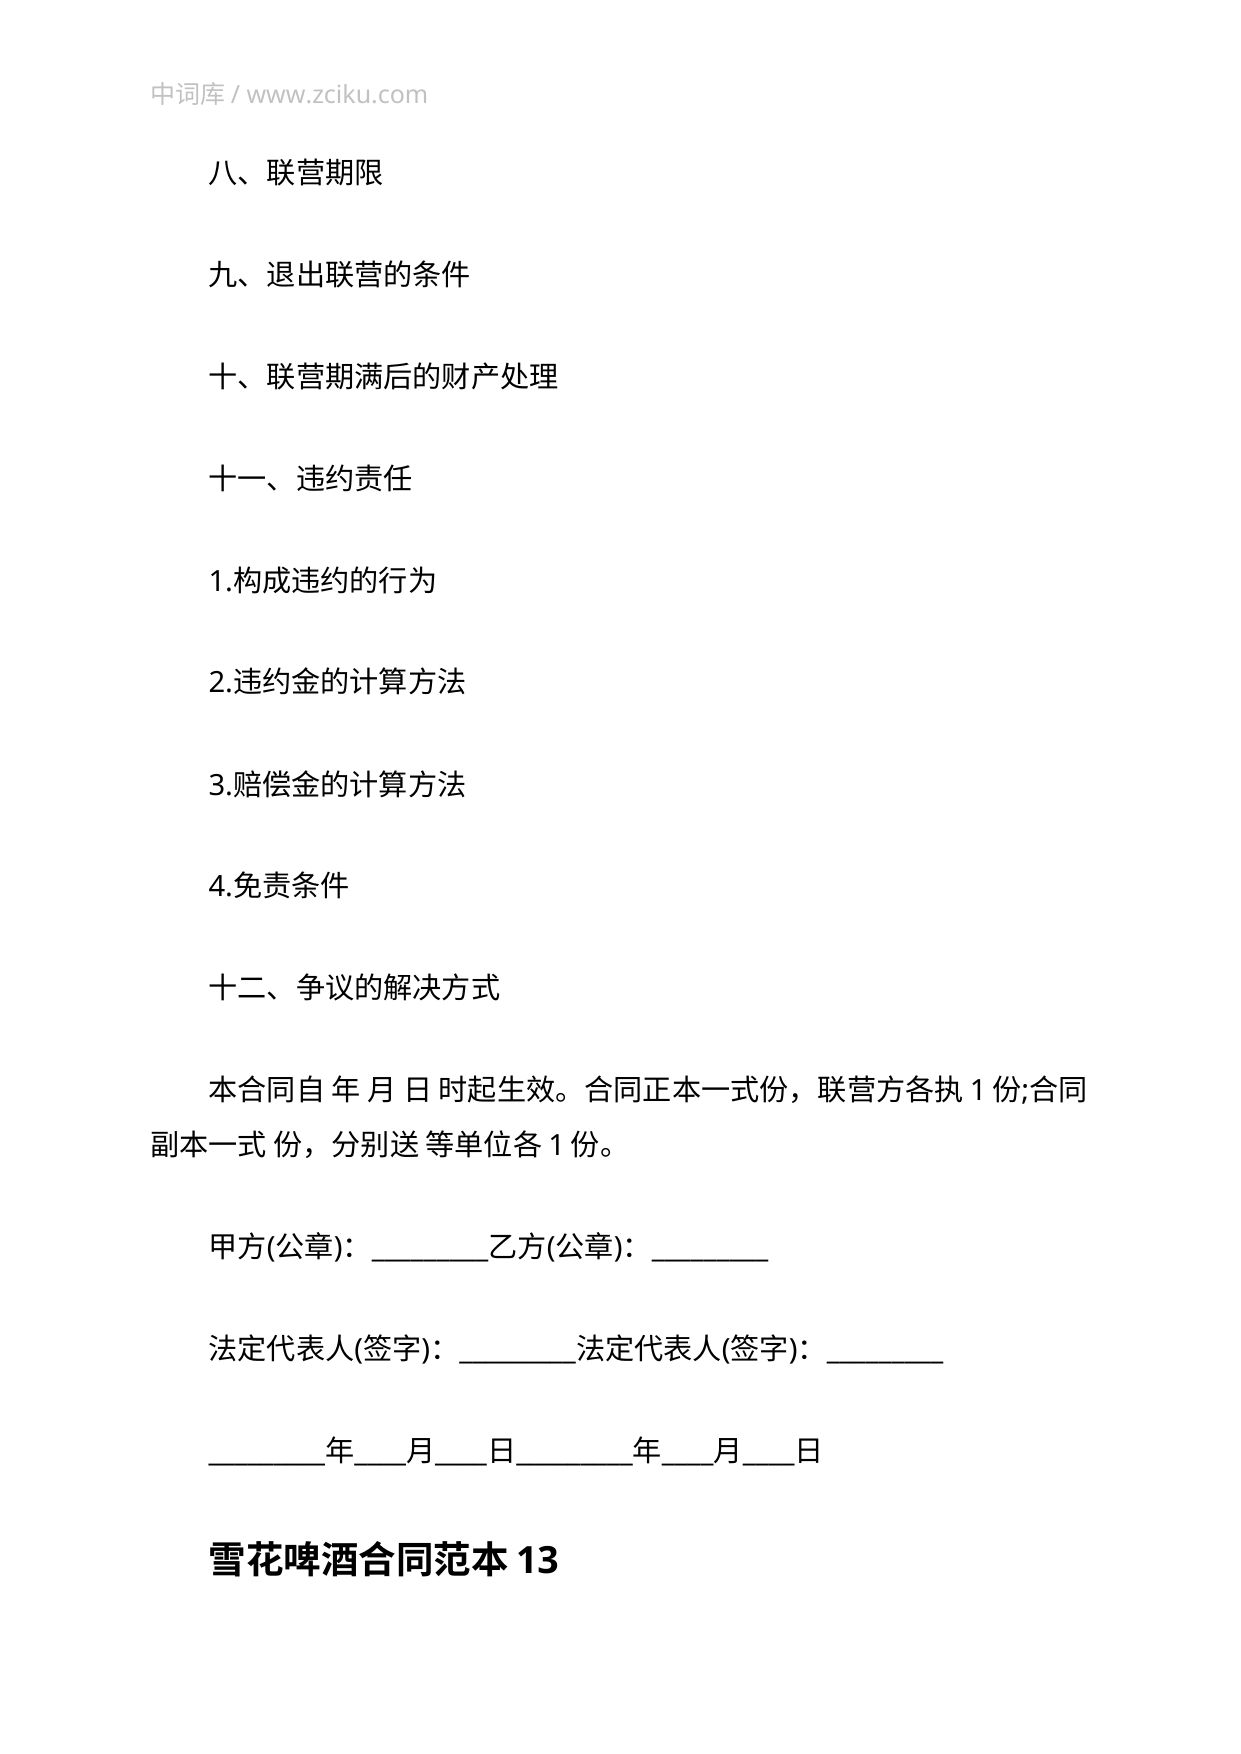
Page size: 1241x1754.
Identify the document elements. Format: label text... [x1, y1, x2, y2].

text 甲方(公章)：_________乙方(公章)：_________ [150, 1224, 1090, 1266]
text 本合同自 年 月 日 时起生效。合同正本一式份，联营方各执1份;合同副本一式 份，分别送 等单位各1份。 [150, 1067, 1090, 1164]
text 法定代表人(签字)：_________法定代表人(签字)：_________ [150, 1326, 1090, 1368]
text 八、联营期限 [150, 150, 1090, 192]
text 十一、违约责任 [150, 455, 1090, 498]
text 十二、争议的解决方式 [150, 965, 1090, 1007]
text 3.赔偿金的计算方法 [150, 761, 1090, 803]
text 十、联营期满后的财产处理 [150, 353, 1090, 396]
text 2.违约金的计算方法 [150, 659, 1090, 701]
text 1.构成违约的行为 [150, 557, 1090, 599]
text _________年____月____日_________年____月____日 [150, 1428, 1090, 1470]
text 九、退出联营的条件 [150, 252, 1090, 294]
text 4.免责条件 [150, 863, 1090, 905]
text 雪花啤酒合同范本13 [150, 1530, 1090, 1584]
